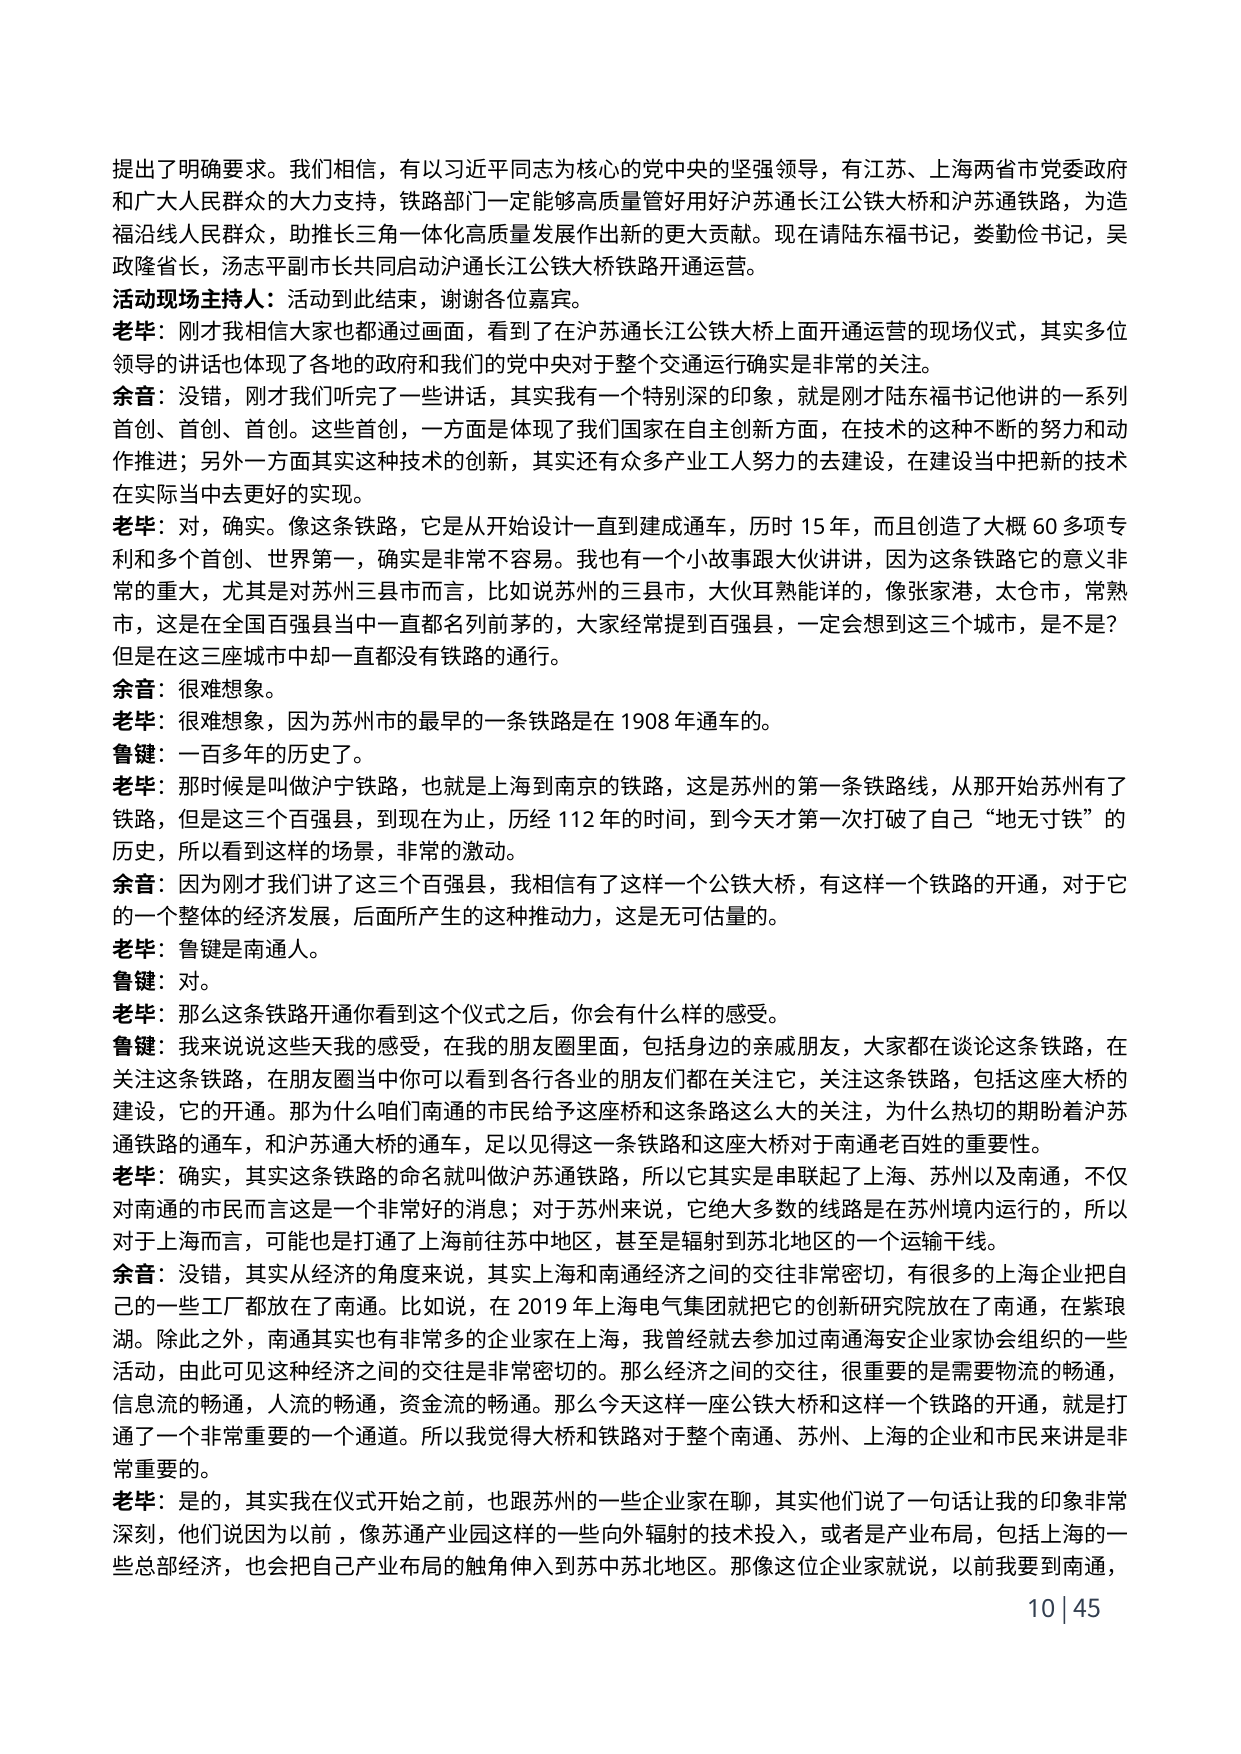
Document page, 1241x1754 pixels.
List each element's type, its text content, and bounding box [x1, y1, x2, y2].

text 鲁键：一百多年的历史了。 [112, 736, 1128, 769]
text 老毕：那时候是叫做沪宁铁路，也就是上海到南京的铁路，这是苏州的第一条铁路线，从那开始苏州有了铁路，但是这三个百强县，到现在为止，历经112年的时间，到今天才第一次打破了自己“地无寸铁”的历史，所以看到这样的场景，非常的激动。 [112, 769, 1128, 866]
text 老毕：那么这条铁路开通你看到这个仪式之后，你会有什么样的感受。 [112, 996, 1128, 1029]
text 余音：很难想象。 [112, 671, 1128, 704]
text 老毕：很难想象，因为苏州市的最早的一条铁路是在1908年通车的。 [112, 704, 1128, 736]
text 鲁键：对。 [112, 964, 1128, 996]
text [112, 151, 1128, 379]
text 老毕：对，确实。像这条铁路，它是从开始设计一直到建成通车，历时15年，而且创造了大概60多项专利和多个首创、世界第一，确实是非常不容易。我也有一个小故事跟大伙讲讲，因为这条铁路它的意义非常的重大，尤其是对苏州三县市而言，比如说苏州的三县市，大伙耳熟能详的，像张家港，太仓市，常熟市，这是在全国百强县当中一直都名列前茅的，大家经常提到百强县，一定会想到这三个城市，是不是？但是在这三座城市中却一直都没有铁路的通行。 [112, 509, 1128, 671]
text 老毕：鲁键是南通人。 [112, 931, 1128, 964]
text 老毕：确实，其实这条铁路的命名就叫做沪苏通铁路，所以它其实是串联起了上海、苏州以及南通，不仅对南通的市民而言这是一个非常好的消息；对于苏州来说，它绝大多数的线路是在苏州境内运行的，所以对于上海而言，可能也是打通了上海前往苏中地区，甚至是辐射到苏北地区的一个运输干线。 [112, 1159, 1128, 1256]
text 余音：没错，其实从经济的角度来说，其实上海和南通经济之间的交往非常密切，有很多的上海企业把自己的一些工厂都放在了南通。比如说，在2019年上海电气集团就把它的创新研究院放在了南通，在紫琅湖。除此之外，南通其实也有非常多的企业家在上海，我曾经就去参加过南通海安企业家协会组织的一些活动，由此可见这种经济之间的交往是非常密切的。那么经济之间的交往，很重要的是需要物流的畅通，信息流的畅通，人流的畅通，资金流的畅通。那么今天这样一座公铁大桥和这样一个铁路的开通，就是打通了一个非常重要的一个通道。所以我觉得大桥和铁路对于整个南通、苏州、上海的企业和市民来讲是非常重要的。 [112, 1256, 1128, 1484]
text 余音：没错，刚才我们听完了一些讲话，其实我有一个特别深的印象，就是刚才陆东福书记他讲的一系列首创、首创、首创。这些首创，一方面是体现了我们国家在自主创新方面，在技术的这种不断的努力和动作推进；另外一方面其实这种技术的创新，其实还有众多产业工人努力的去建设，在建设当中把新的技术在实际当中去更好的实现。 [112, 379, 1128, 509]
text 余音：因为刚才我们讲了这三个百强县，我相信有了这样一个公铁大桥，有这样一个铁路的开通，对于它的一个整体的经济发展，后面所产生的这种推动力，这是无可估量的。 [112, 866, 1128, 931]
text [112, 1484, 1128, 1581]
text 鲁键：我来说说这些天我的感受，在我的朋友圈里面，包括身边的亲戚朋友，大家都在谈论这条铁路，在关注这条铁路，在朋友圈当中你可以看到各行各业的朋友们都在关注它，关注这条铁路，包括这座大桥的建设，它的开通。那为什么咱们南通的市民给予这座桥和这条路这么大的关注，为什么热切的期盼着沪苏通铁路的通车，和沪苏通大桥的通车，足以见得这一条铁路和这座大桥对于南通老百姓的重要性。 [112, 1029, 1128, 1159]
